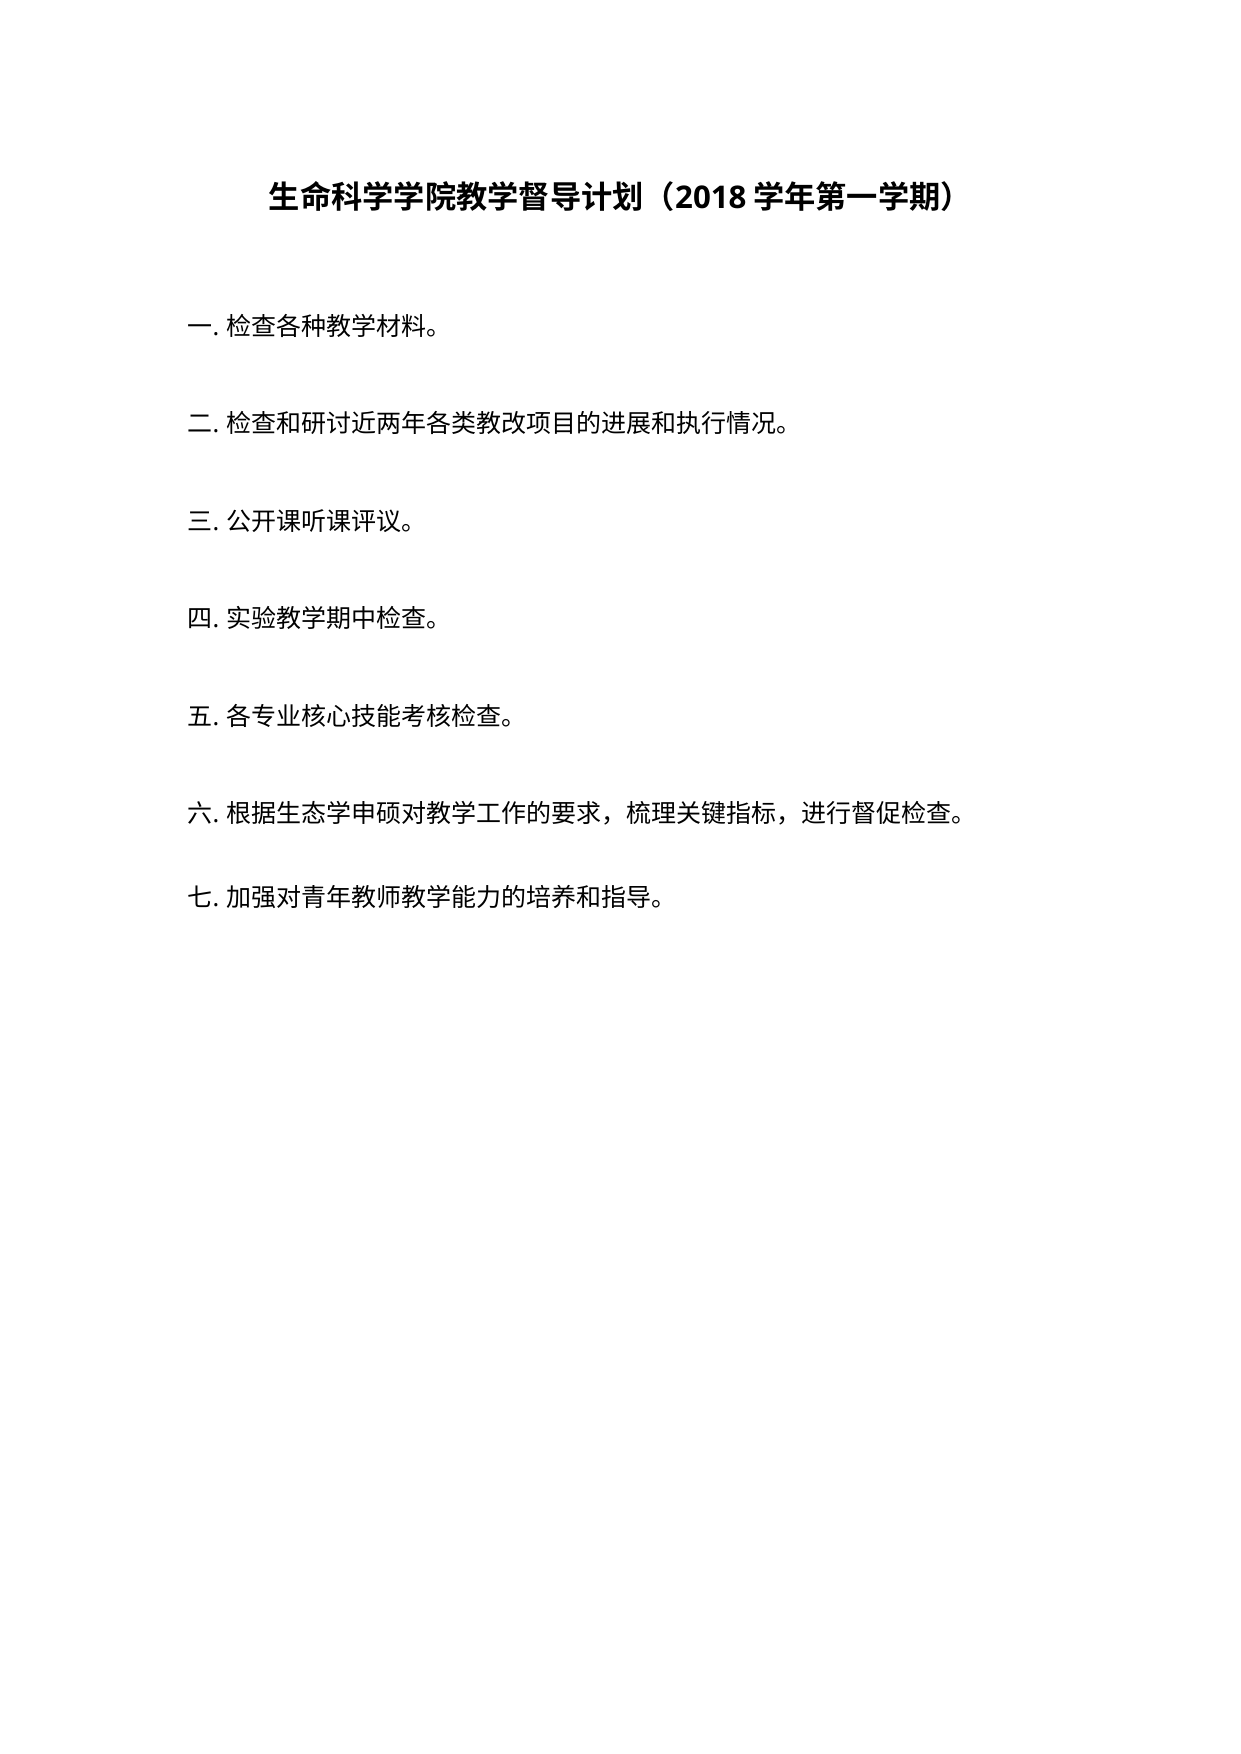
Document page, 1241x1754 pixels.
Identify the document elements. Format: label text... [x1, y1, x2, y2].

text 生命科学学院教学督导计划（2018学年第一学期） [187, 162, 1053, 227]
text 七. 加强对青年教师教学能力的培养和指导。 [187, 863, 1053, 928]
text 一. 检查各种教学材料。 二. 检查和研讨近两年各类教改项目的进展和执行情况。 三. 公开课听课评议。 四. 实验教学期中检查。 五. 各专业核心技能考核检查。 六. 根据生态学申硕对教学工作的要求，梳理关键指标，进行督促检查。 [187, 292, 1053, 844]
